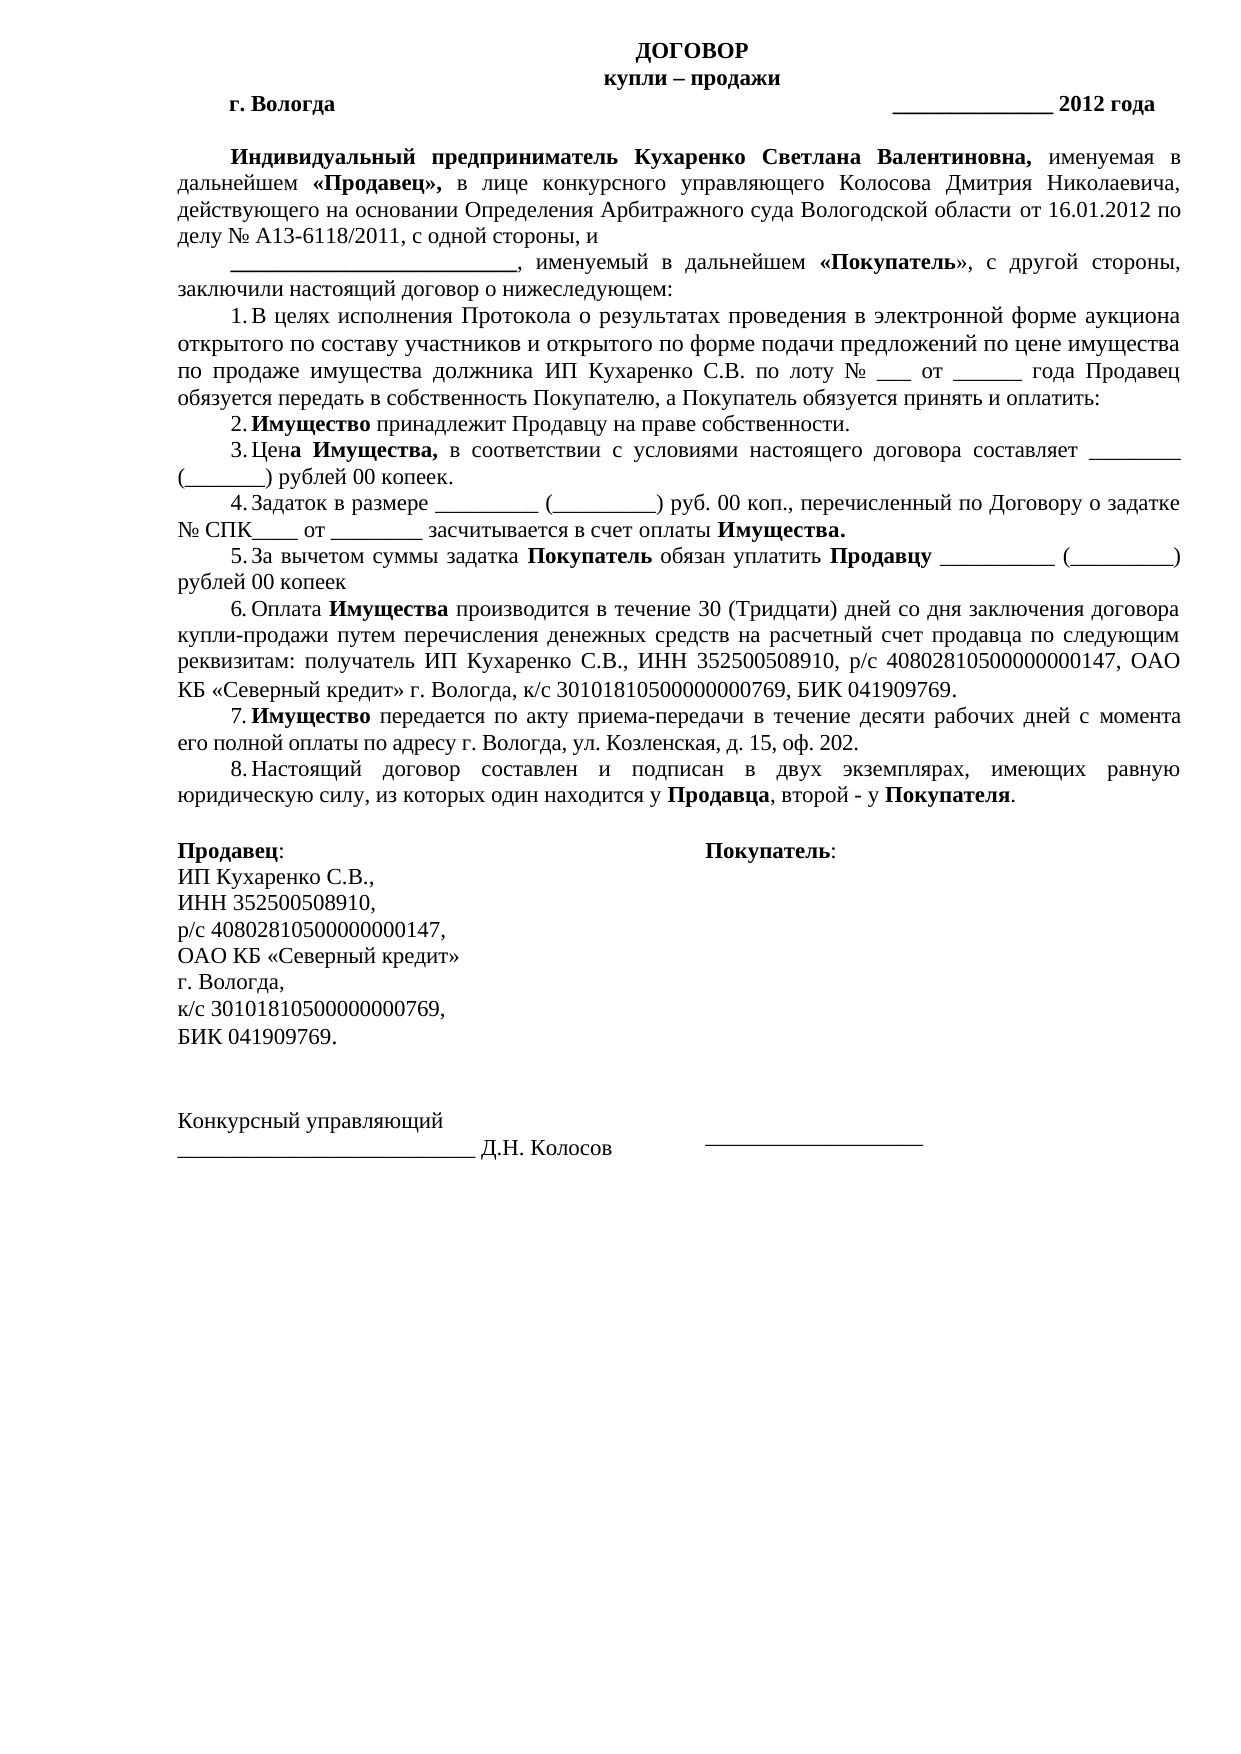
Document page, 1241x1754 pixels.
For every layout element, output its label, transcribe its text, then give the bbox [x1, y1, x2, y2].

text _________________________, именуемый в дальнейшем «Покупатель», с другой стороны, заключили настоящий договор о нижеследующем: [177, 248, 1181, 301]
text г. Вологда ______________ 2012 года [177, 90, 1207, 117]
title ДОГОВОР [177, 37, 1207, 64]
list Задаток в размере _________ (_________) руб. 00 коп., перечисленный по Договору о задатке № СПК____ от ________ засчитывается в счет оплаты Имущества. [177, 489, 1181, 542]
list В целях исполнения Протокола о результатах проведения в электронной форме аукциона открытого по составу участников и открытого по форме подачи предложений по цене имущества по продаже имущества должника ИП Кухаренко С.В. по лоту № ___ от ______ года Продавец обязуется передать в собственность Покупателю, а Покупатель обязуется принять и оплатить: [177, 301, 1181, 410]
text Индивидуальный предприниматель Кухаренко Светлана Валентиновна, именуемая в дальнейшем «Продавец», в лице конкурсного управляющего Колосова Дмитрия Николаевича, действующего на основании Определения Арбитражного суда Вологодской области от 16.01.2012 по делу № А13-6118/2011, с одной стороны, и [177, 143, 1181, 248]
table_header Продавец: ИП Кухаренко С.В., ИНН 352500508910, р/с 40802810500000000147, ОАО КБ «Северный кредит» г. Вологда, к/с 30101810500000000769, БИК 041909769. Конкурсный управляющий __________________________ Д.Н. Колосов [166, 808, 694, 1160]
list Оплата Имущества производится в течение 30 (Тридцати) дней со дня заключения договора купли-продажи путем перечисления денежных средств на расчетный счет продавца по следующим реквизитам: получатель ИП Кухаренко С.В., ИНН 352500508910, р/с 40802810500000000147, ОАО КБ «Северный кредит» г. Вологда, к/с 30101810500000000769, БИК 041909769. [177, 595, 1181, 702]
text купли – продажи [177, 64, 1207, 90]
table_header Покупатель: ___________________ [694, 808, 1219, 1160]
list Имущество принадлежит Продавцу на праве собственности. [177, 410, 1181, 437]
list Настоящий договор составлен и подписан в двух экземплярах, имеющих равную юридическую силу, из которых один находится у Продавца, второй - у Покупателя. [177, 755, 1181, 808]
list Цена Имущества, в соответствии с условиями настоящего договора составляет ________ (_______) рублей 00 копеек. [177, 437, 1181, 489]
list Имущество передается по акту приема-передачи в течение десяти рабочих дней с момента его полной оплаты по адресу г. Вологда, ул. Козленская, д. 15, оф. 202. [177, 702, 1181, 755]
list За вычетом суммы задатка Покупатель обязан уплатить Продавцу __________ (_________) рублей 00 копеек [177, 542, 1181, 595]
